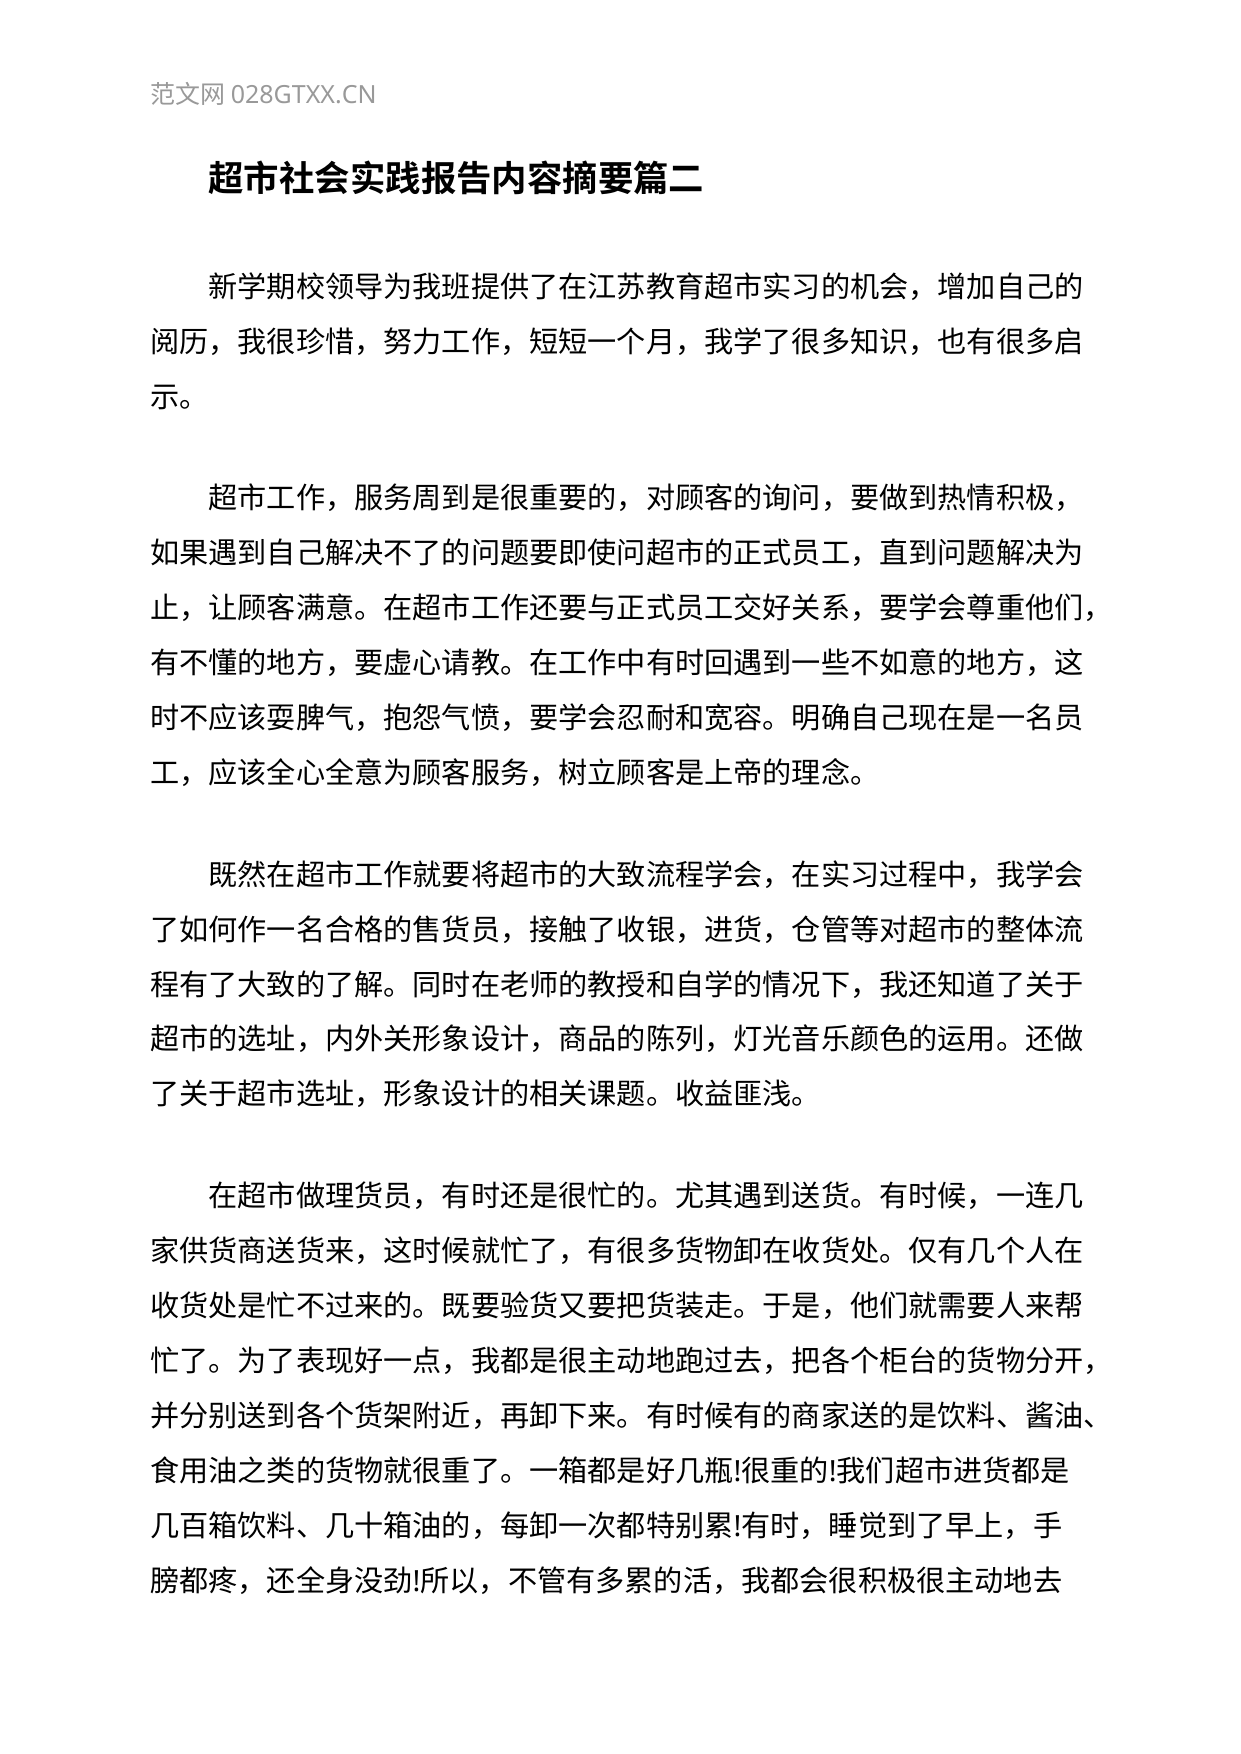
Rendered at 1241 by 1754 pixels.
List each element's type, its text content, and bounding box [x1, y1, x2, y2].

text 超市工作，服务周到是很重要的，对顾客的询问，要做到热情积极，如果遇到自己解决不了的问题要即使问超市的正式员工，直到问题解决为止，让顾客满意。在超市工作还要与正式员工交好关系，要学会尊重他们，有不懂的地方，要虚心请教。在工作中有时回遇到一些不如意的地方，这时不应该耍脾气，抱怨气愤，要学会忍耐和宽容。明确自己现在是一名员工，应该全心全意为顾客服务，树立顾客是上帝的理念。 [150, 475, 1090, 792]
text 新学期校领导为我班提供了在江苏教育超市实习的机会，增加自己的阅历，我很珍惜，努力工作，短短一个月，我学了很多知识，也有很多启示。 [150, 263, 1090, 416]
text 超市社会实践报告内容摘要篇二 [150, 150, 1090, 201]
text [150, 1173, 1090, 1599]
text 既然在超市工作就要将超市的大致流程学会，在实习过程中，我学会了如何作一名合格的售货员，接触了收银，进货，仓管等对超市的整体流程有了大致的了解。同时在老师的教授和自学的情况下，我还知道了关于超市的选址，内外关形象设计，商品的陈列，灯光音乐颜色的运用。还做了关于超市选址，形象设计的相关课题。收益匪浅。 [150, 851, 1090, 1113]
